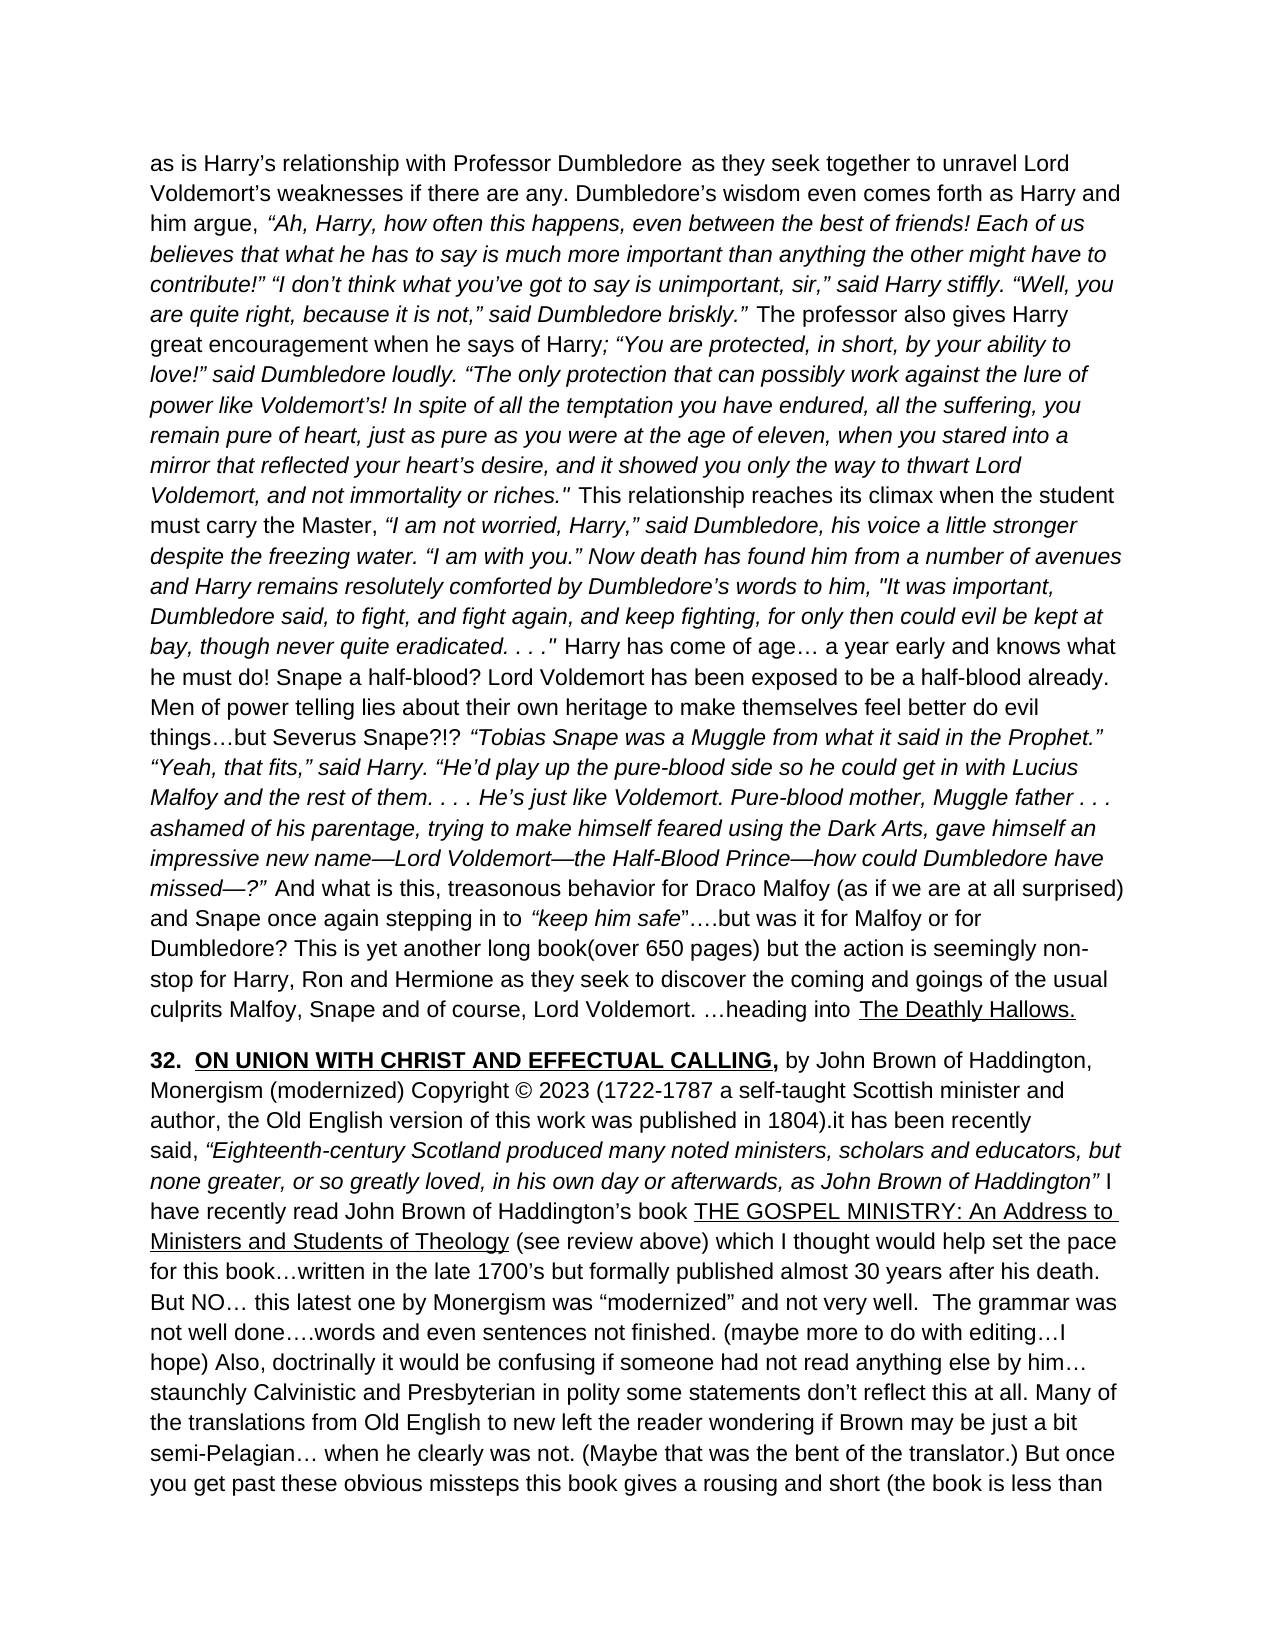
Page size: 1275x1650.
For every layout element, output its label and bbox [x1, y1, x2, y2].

text [150, 1047, 1125, 1496]
text [150, 150, 1125, 1022]
